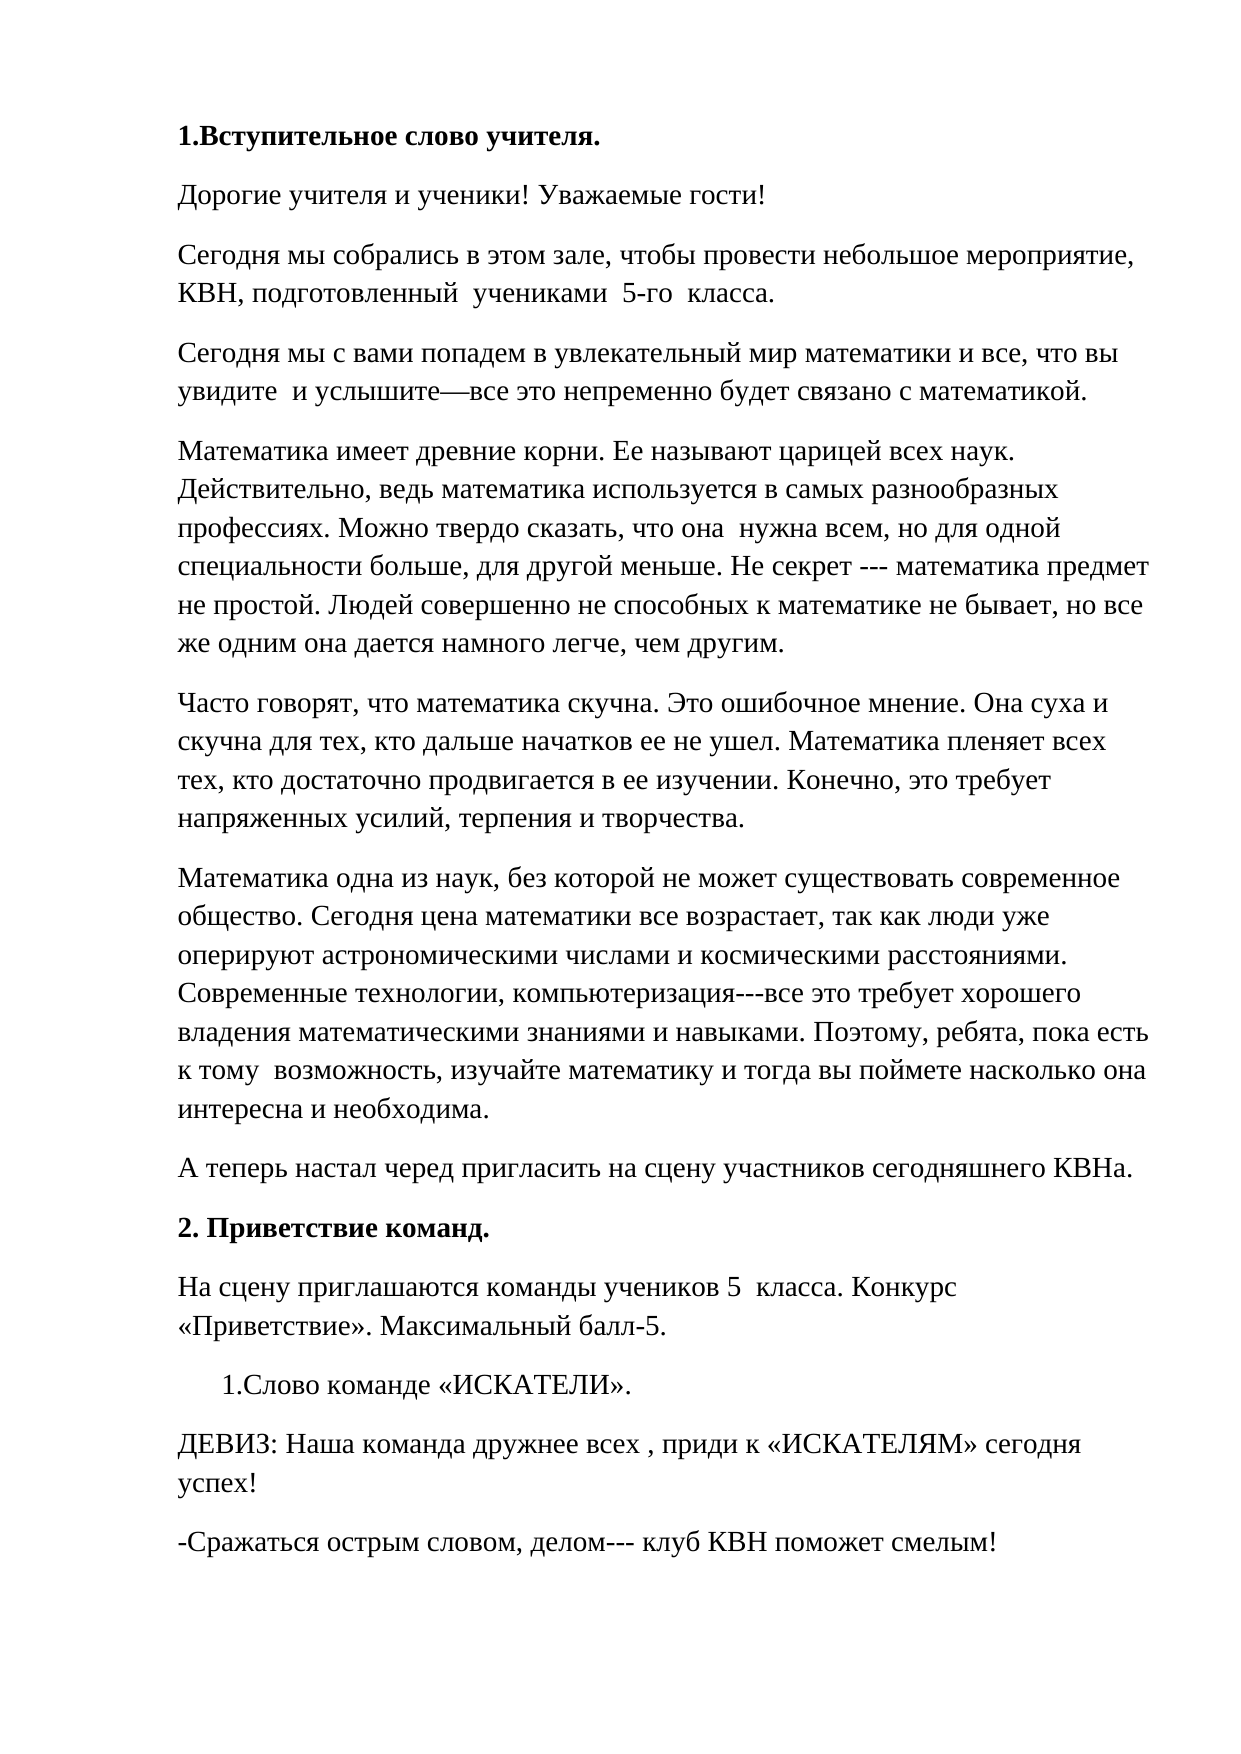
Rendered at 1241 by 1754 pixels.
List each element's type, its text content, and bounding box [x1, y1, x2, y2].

text 1.Слово команде «ИСКАТЕЛИ». [177, 1367, 1152, 1401]
text -Сражаться острым словом, делом--- клуб КВН поможет смелым! [177, 1524, 1152, 1558]
text А теперь настал черед пригласить на сцену участников сегодняшнего КВНа. [177, 1150, 1152, 1184]
text Сегодня мы собрались в этом зале, чтобы провести небольшое мероприятие, КВН, подготовленный учениками 5-го класса. [177, 237, 1152, 309]
text На сцену приглашаются команды учеников 5 класса. Конкурс «Приветствие». Максимальный балл-5. [177, 1269, 1152, 1341]
text 1.Вступительное слово учителя. [177, 118, 1152, 152]
text Математика имеет древние корни. Ее называют царицей всех наук. Действительно, ведь математика используется в самых разнообразных профессиях. Можно твердо сказать, что она нужна всем, но для одной специальности больше, для другой меньше. Не секрет --- математика предмет не простой. Людей совершенно не способных к математике не бывает, но все же одним она дается намного легче, чем другим. [177, 433, 1152, 659]
text ДЕВИЗ: Наша команда дружнее всех , приди к «ИСКАТЕЛЯМ» сегодня успех! [177, 1426, 1152, 1498]
text 2. Приветствие команд. [177, 1210, 1152, 1243]
text Часто говорят, что математика скучна. Это ошибочное мнение. Она суха и скучна для тех, кто дальше начатков ее не ушел. Математика пленяет всех тех, кто достаточно продвигается в ее изучении. Конечно, это требует напряженных усилий, терпения и творчества. [177, 685, 1152, 834]
text Дорогие учителя и ученики! Уважаемые гости! [177, 177, 1152, 211]
text Сегодня мы с вами попадем в увлекательный мир математики и все, что вы увидите и услышите—все это непременно будет связано с математикой. [177, 335, 1152, 407]
text Математика одна из наук, без которой не может существовать современное общество. Сегодня цена математики все возрастает, так как люди уже оперируют астрономическими числами и космическими расстояниями. Современные технологии, компьютеризация---все это требует хорошего владения математическими знаниями и навыками. Поэтому, ребята, пока есть к тому возможность, изучайте математику и тогда вы поймете насколько она интересна и необходима. [177, 860, 1152, 1124]
